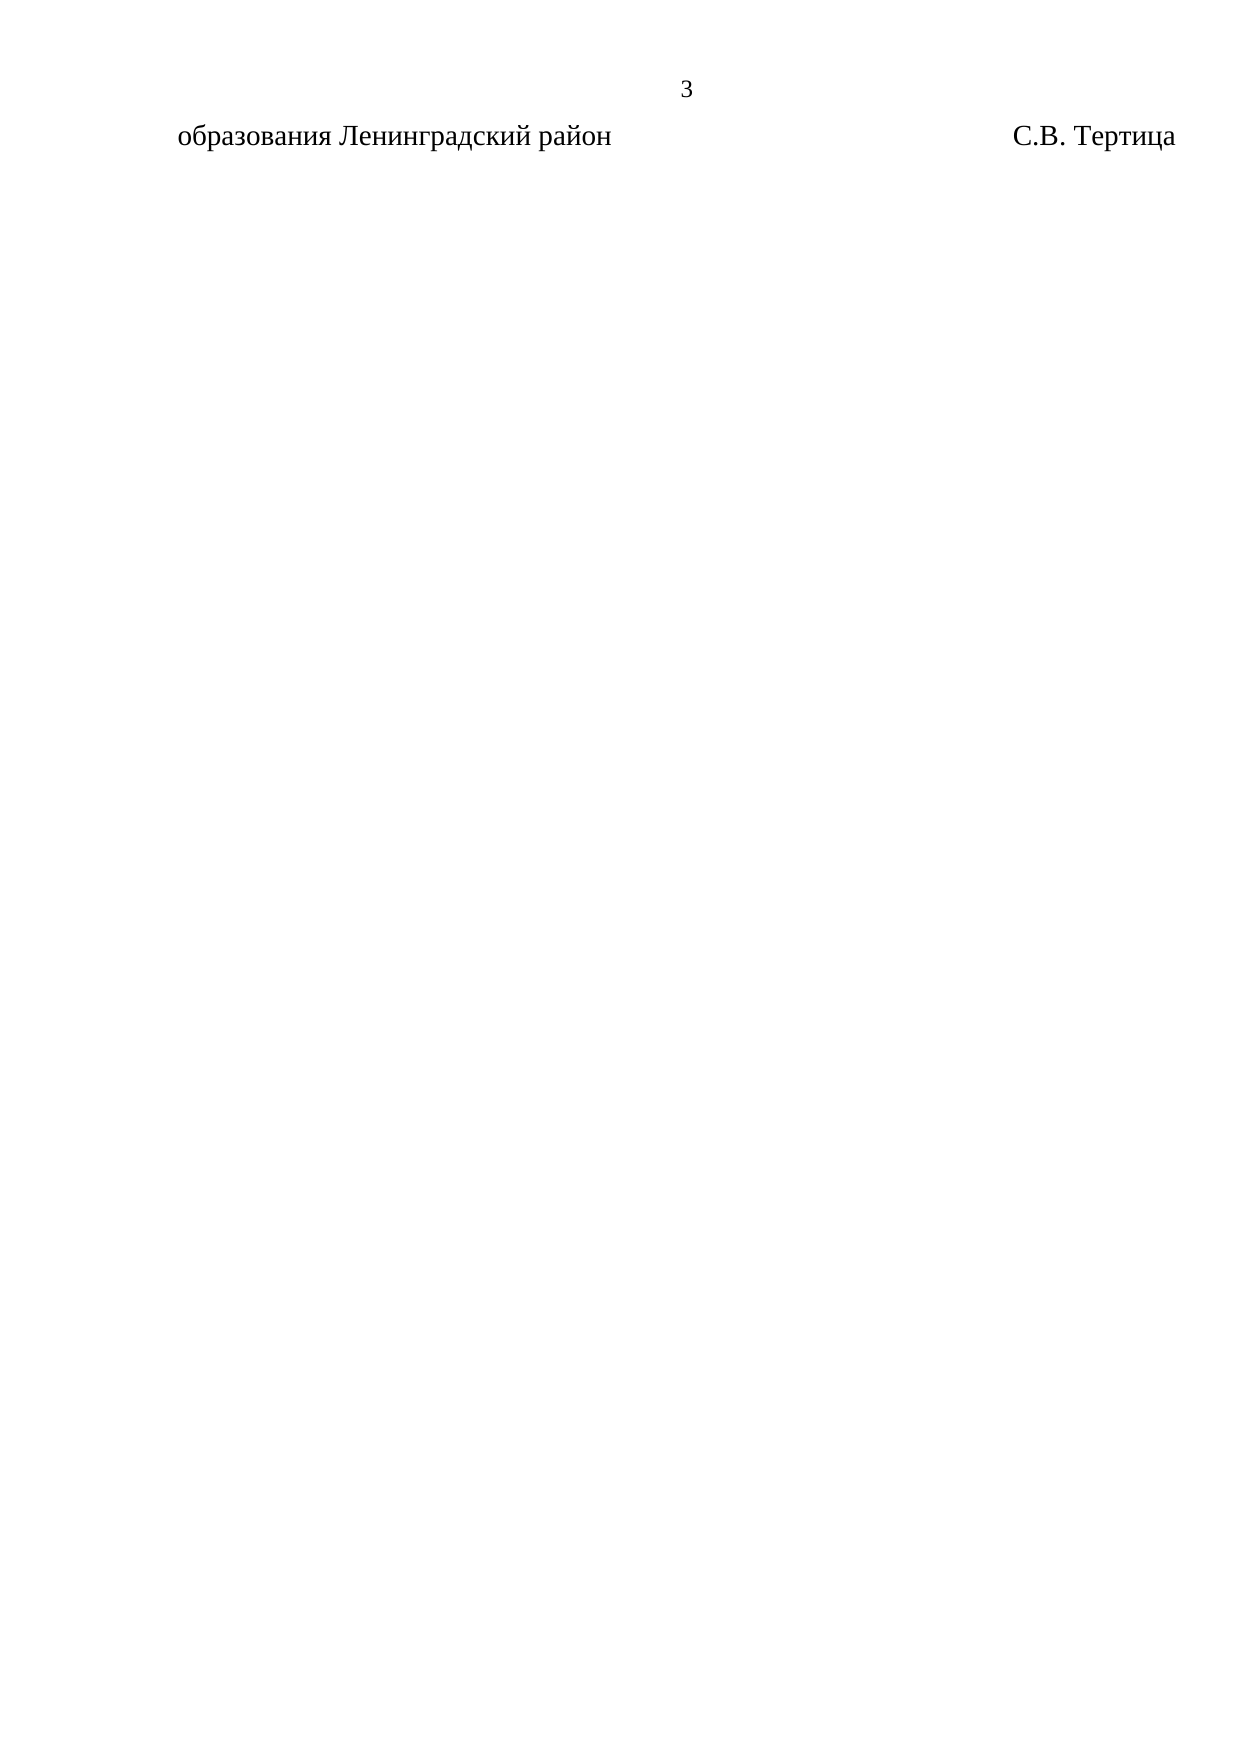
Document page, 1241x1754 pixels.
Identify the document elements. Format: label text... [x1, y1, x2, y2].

text образования Ленинградский район С.В. Тертица [177, 118, 1196, 152]
